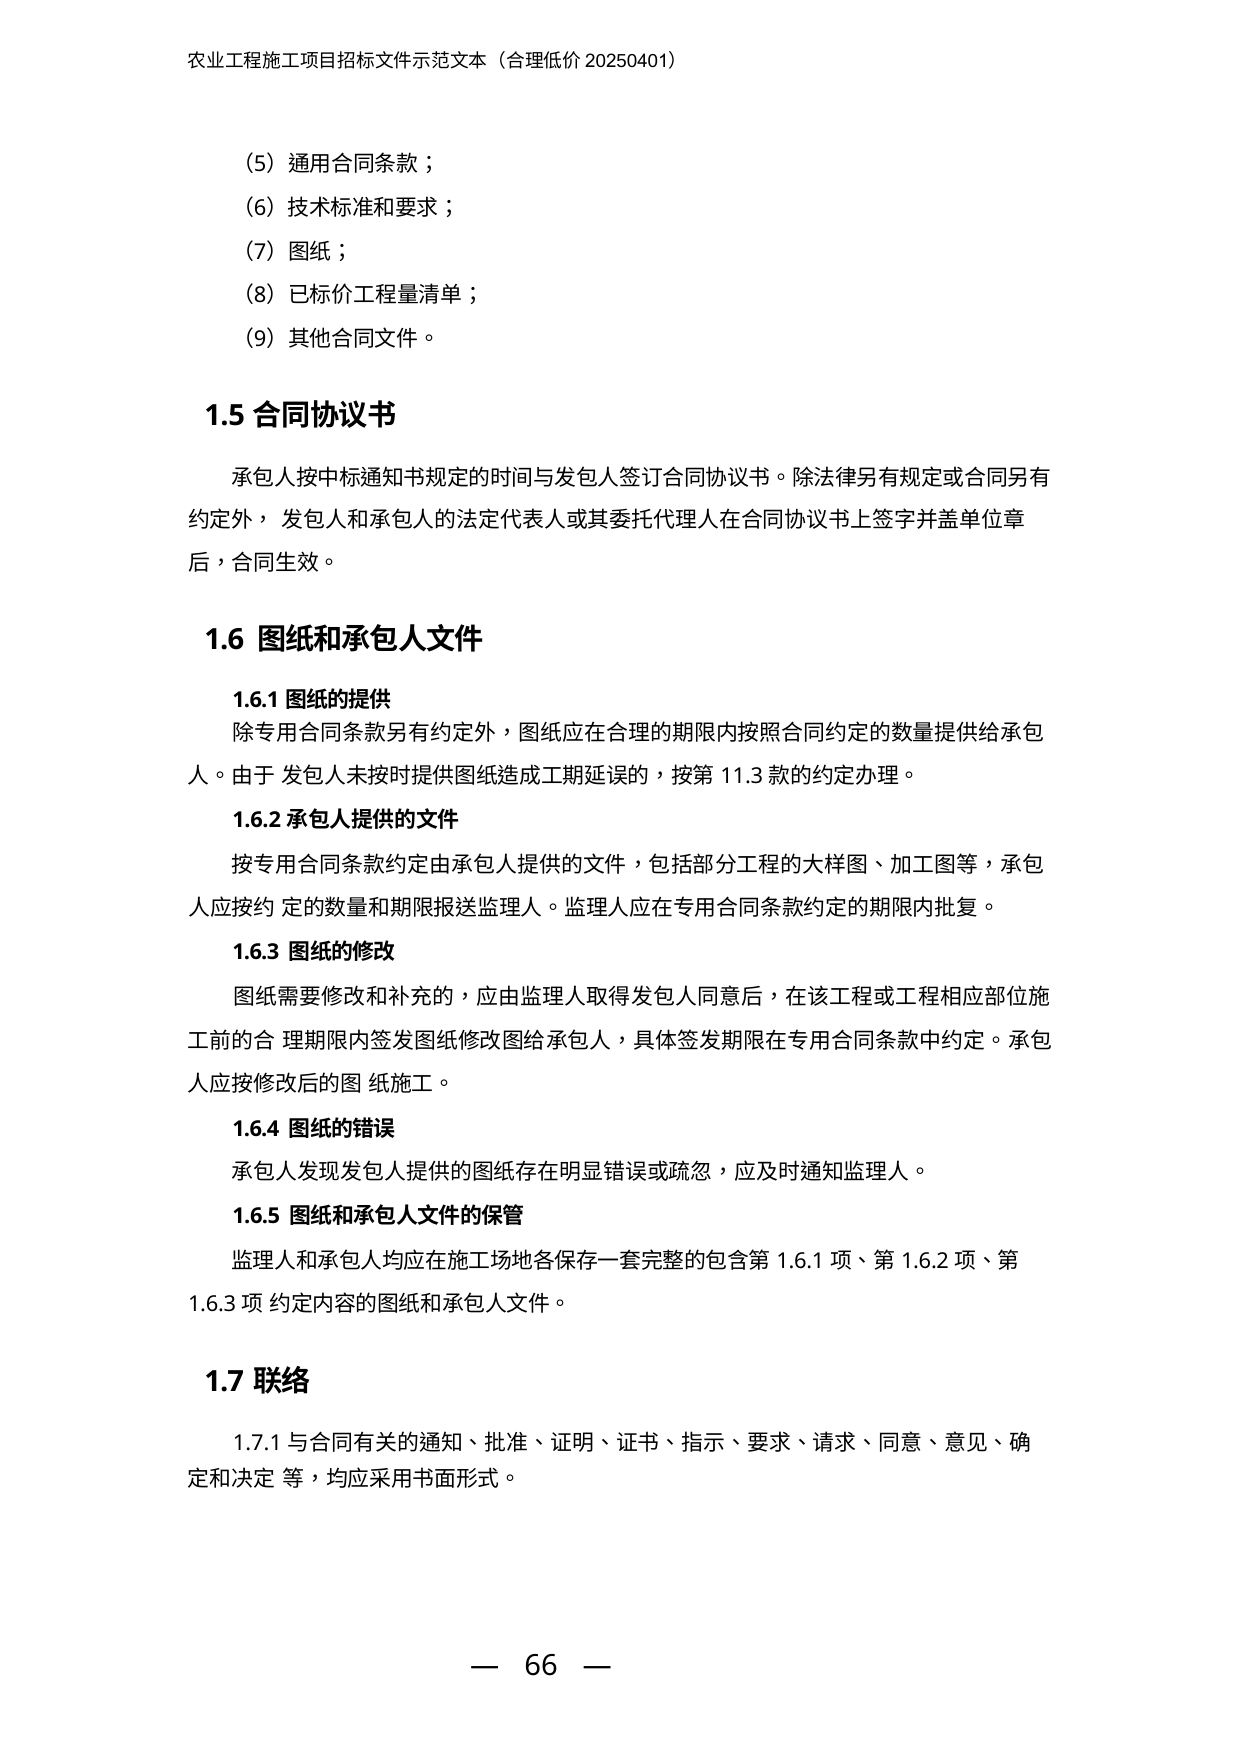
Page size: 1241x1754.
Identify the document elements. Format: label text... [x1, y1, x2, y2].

text 1.6.5 图纸和承包人文件的保管 [232, 1201, 1053, 1229]
text 1.6.3 图纸的修改 [232, 938, 1053, 965]
text 图纸需要修改和补充的，应由监理人取得发包人同意后，在该工程或工程相应部位施工前的合 理期限内签发图纸修改图给承包人，具体签发期限在专用合同条款中约定。承包人应按修改后的图 纸施工。 [187, 981, 1053, 1098]
text 1.6 图纸和承包人文件 [204, 621, 1053, 657]
text （8）已标价工程量清单； [232, 281, 1053, 308]
text 按专用合同条款约定由承包人提供的文件，包括部分工程的大样图、加工图等，承包人应按约 定的数量和期限报送监理人。监理人应在专用合同条款约定的期限内批复。 [188, 849, 1052, 922]
text （5）通用合同条款； [232, 150, 1053, 177]
text 承包人按中标通知书规定的时间与发包人签订合同协议书。除法律另有规定或合同另有约定外， 发包人和承包人的法定代表人或其委托代理人在合同协议书上签字并盖单位章后，合同生效。 [188, 462, 1053, 577]
text （7）图纸； [232, 237, 1053, 265]
text 1.7.1 与合同有关的通知、批准、证明、证书、指示、要求、请求、同意、意见、确定和决定 等，均应采用书面形式。 [187, 1427, 1052, 1493]
text 1.5 合同协议书 [204, 396, 1053, 432]
text （6）技术标准和要求； [232, 194, 1053, 221]
text 1.6.2 承包人提供的文件 [232, 806, 1053, 833]
text 除专用合同条款另有约定外，图纸应在合理的期限内按照合同约定的数量提供给承包人。由于 发包人未按时提供图纸造成工期延误的，按第 11.3 款的约定办理。 [188, 717, 1052, 790]
text 1.7 联络 [204, 1362, 1053, 1398]
text 承包人发现发包人提供的图纸存在明显错误或疏忽，应及时通知监理人。 [231, 1158, 1053, 1185]
text 1.6.1 图纸的提供 [232, 686, 1053, 713]
text 1.6.4 图纸的错误 [232, 1114, 1053, 1142]
text 监理人和承包人均应在施工场地各保存一套完整的包含第 1.6.1 项、第 1.6.2 项、第 1.6.3 项 约定内容的图纸和承包人文件。 [188, 1245, 1053, 1318]
text （9）其他合同文件。 [232, 325, 1053, 352]
